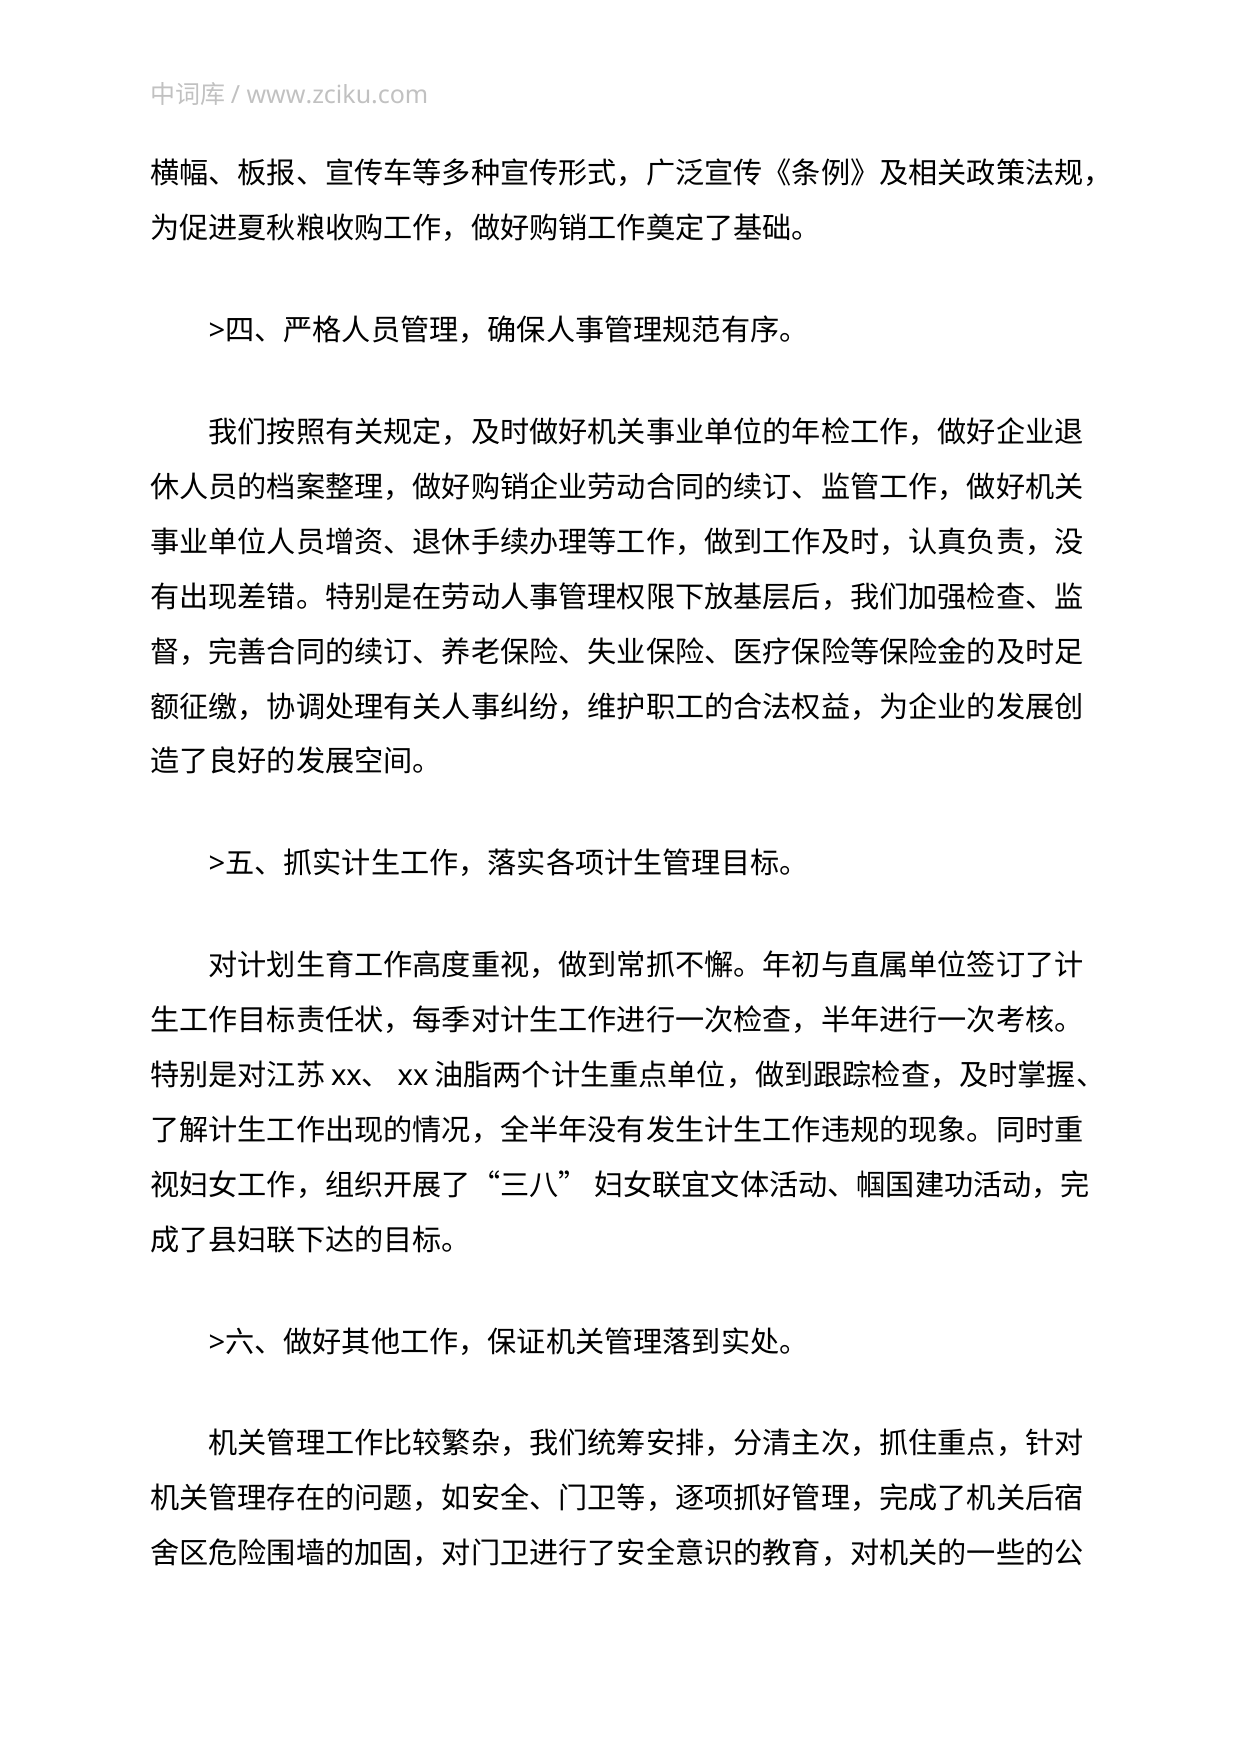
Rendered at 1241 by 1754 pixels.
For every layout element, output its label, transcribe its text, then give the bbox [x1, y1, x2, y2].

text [150, 1420, 1090, 1572]
text 对计划生育工作高度重视，做到常抓不懈。年初与直属单位签订了计生工作目标责任状，每季对计生工作进行一次检查，半年进行一次考核。特别是对江苏xx、 xx油脂两个计生重点单位，做到跟踪检查，及时掌握、了解计生工作出现的情况，全半年没有发生计生工作违规的现象。同时重视妇女工作，组织开展了“三八” 妇女联宜文体活动、帼国建功活动，完成了县妇联下达的目标。 [150, 942, 1090, 1259]
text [150, 150, 1090, 247]
text >四、严格人员管理，确保人事管理规范有序。 [150, 307, 1090, 349]
text >六、做好其他工作，保证机关管理落到实处。 [150, 1318, 1090, 1361]
text 我们按照有关规定，及时做好机关事业单位的年检工作，做好企业退休人员的档案整理，做好购销企业劳动合同的续订、监管工作，做好机关事业单位人员增资、退休手续办理等工作，做到工作及时，认真负责，没有出现差错。特别是在劳动人事管理权限下放基层后，我们加强检查、监督，完善合同的续订、养老保险、失业保险、医疗保险等保险金的及时足额征缴，协调处理有关人事纠纷，维护职工的合法权益，为企业的发展创造了良好的发展空间。 [150, 409, 1090, 780]
text >五、抓实计生工作，落实各项计生管理目标。 [150, 840, 1090, 882]
